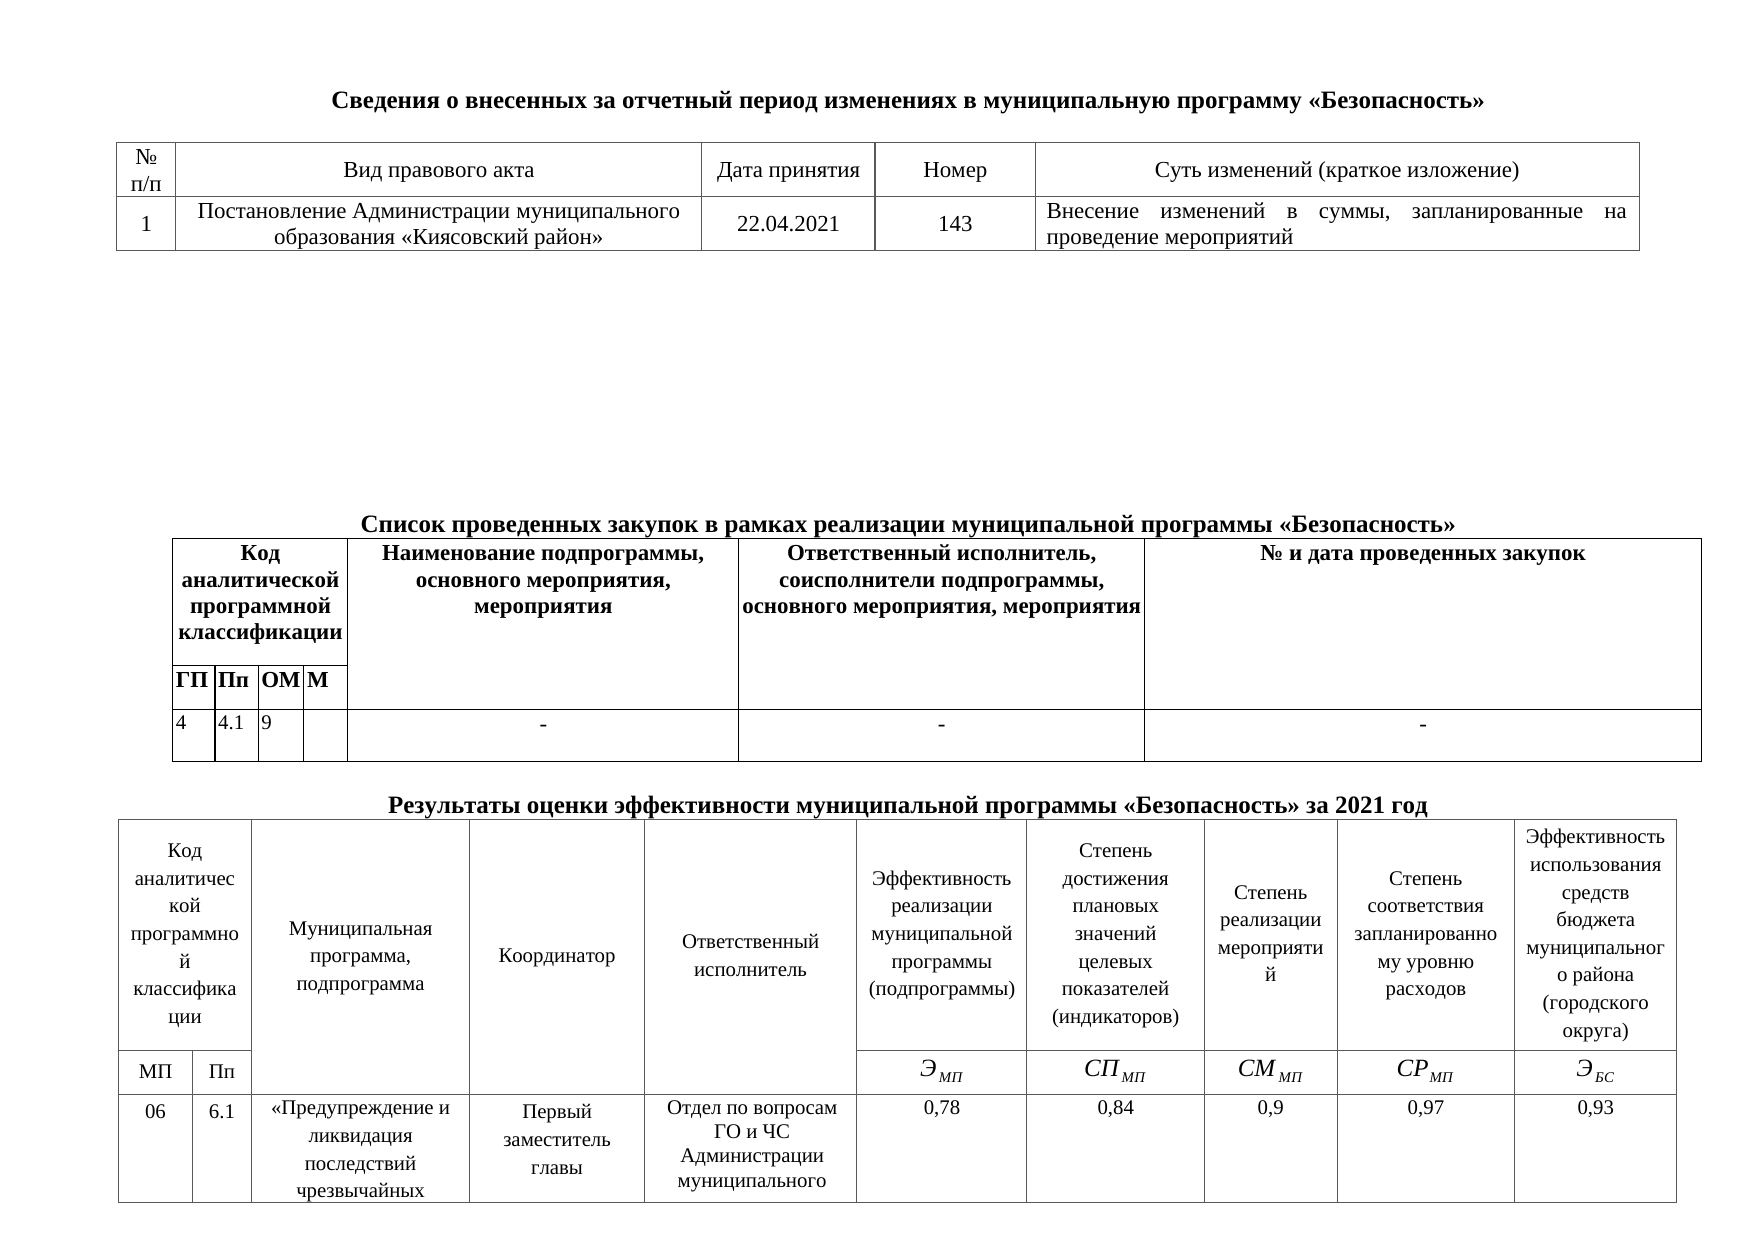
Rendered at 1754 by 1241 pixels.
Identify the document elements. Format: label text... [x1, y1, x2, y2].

table_header № и дата проведенных закупок [1145, 539, 1701, 708]
table_header Степень реализации мероприятий [1205, 820, 1337, 1050]
text Список проведенных закупок в рамках реализации муниципальной программы «Безопасность» [118, 509, 1698, 538]
table_cell ОМ [259, 666, 303, 708]
table_header Суть изменений (краткое изложение) [1036, 143, 1639, 196]
table_header Ответственный исполнитель [645, 820, 856, 1094]
table_cell 0,93 [1515, 1095, 1676, 1202]
table_cell 0,84 [1027, 1095, 1204, 1202]
table_header Код аналитической программной классификации [119, 820, 251, 1050]
table_cell ГП [173, 666, 214, 708]
table_header Дата принятия [702, 143, 874, 196]
table_header № п/п [117, 143, 175, 196]
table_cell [645, 1095, 856, 1202]
table_cell 22.04.2021 [702, 197, 874, 250]
table_header Муниципальная программа, подпрограмма [252, 820, 469, 1094]
table_cell 4 [173, 710, 214, 761]
table_header Эффективность реализации муниципальной программы (подпрограммы) [857, 820, 1026, 1050]
table_cell 06 [119, 1095, 192, 1202]
table_cell Внесение изменений в суммы, запланированные на проведение мероприятий [1036, 197, 1639, 250]
table_cell [304, 710, 347, 761]
table_cell 0,78 [857, 1095, 1026, 1202]
text Результаты оценки эффективности муниципальной программы «Безопасность» за 2021 год [118, 790, 1698, 819]
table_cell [252, 1095, 469, 1202]
table_cell [1515, 1051, 1676, 1094]
table_cell - [739, 710, 1144, 761]
table_header Номер [876, 143, 1035, 196]
table_header Степень достижения плановых значений целевых показателей (индикаторов) [1027, 820, 1204, 1050]
table_header Вид правового акта [176, 143, 701, 196]
table_cell Пп [193, 1051, 251, 1094]
table_header Координатор [470, 820, 644, 1094]
table_header Код аналитической программной классификации [173, 539, 347, 665]
table_cell МП [119, 1051, 192, 1094]
table_cell [1338, 1051, 1514, 1094]
table_cell [857, 1051, 1026, 1094]
table_cell Пп [216, 666, 258, 708]
table_cell Постановление Администрации муниципального образования «Киясовский район» [176, 197, 701, 250]
table_header Наименование подпрограммы, основного мероприятия, мероприятия [348, 539, 738, 708]
table_cell [1205, 1051, 1337, 1094]
table_cell М [304, 666, 347, 708]
table_cell 0,9 [1205, 1095, 1337, 1202]
table_header Эффективность использования средств бюджета муниципального района (городского округа) [1515, 820, 1676, 1050]
table_cell 6.1 [193, 1095, 251, 1202]
table_cell - [1145, 710, 1701, 761]
table_cell - [348, 710, 738, 761]
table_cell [470, 1095, 644, 1202]
table_header Степень соответствия запланированному уровню расходов [1338, 820, 1514, 1050]
table_cell 9 [259, 710, 303, 761]
table_cell [1027, 1051, 1204, 1094]
table_cell 4.1 [216, 710, 258, 761]
table_cell 0,97 [1338, 1095, 1514, 1202]
text Сведения о внесенных за отчетный период изменениях в муниципальную программу «Безопасность» [118, 85, 1698, 113]
table_header Ответственный исполнитель, соисполнители подпрограммы, основного мероприятия, мероприятия [739, 539, 1144, 708]
table_cell 143 [876, 197, 1035, 250]
table_cell 1 [117, 197, 175, 250]
